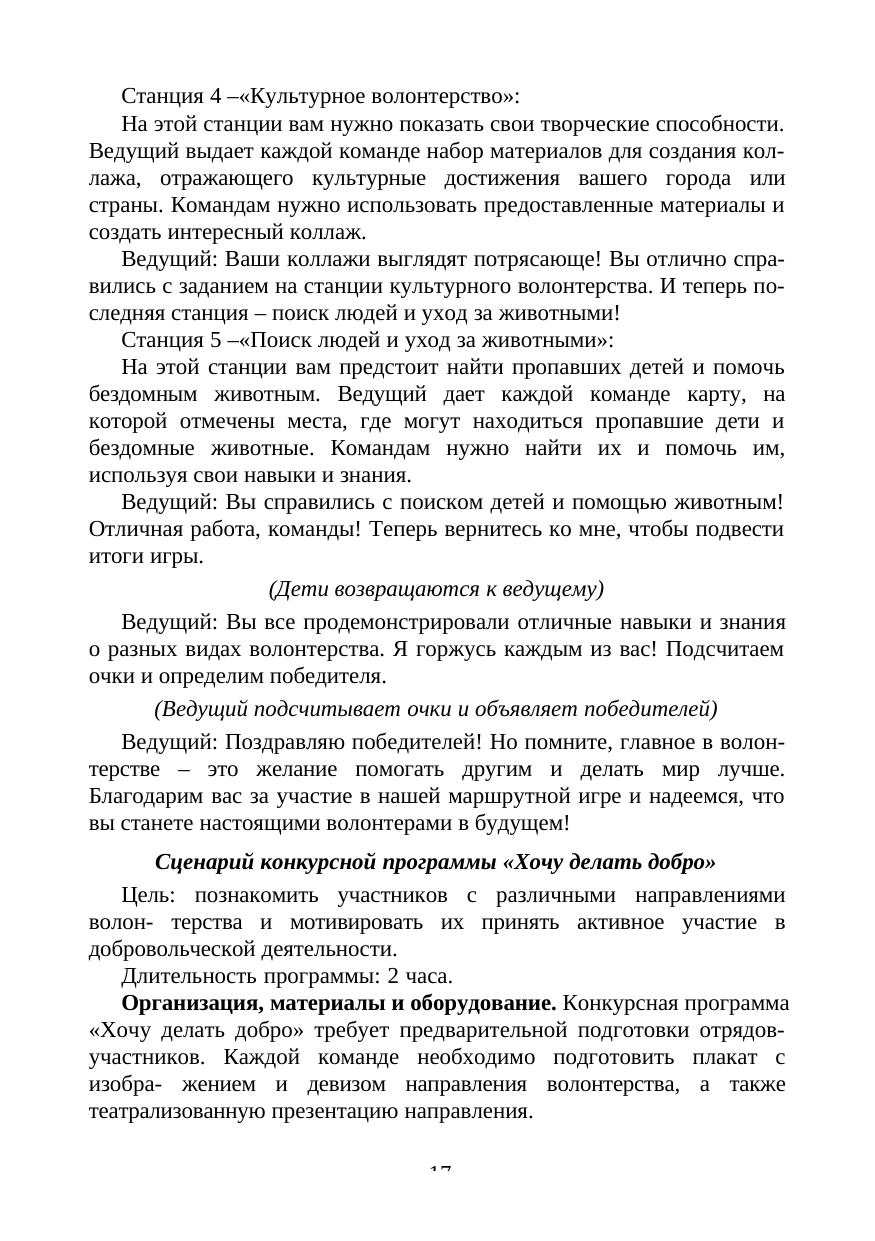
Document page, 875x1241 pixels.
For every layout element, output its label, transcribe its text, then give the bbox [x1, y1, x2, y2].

text Организация, материалы и оборудование. Конкурсная программа [121, 989, 805, 1015]
text Станция 4 –«Культурное волонтерство»: [121, 82, 805, 109]
text Ведущий: Вы все продемонстрировали отличные навыки и знания о разных видах волонтерства. Я горжусь каждым из вас! Подсчитаем очки и определим победителя. [88, 608, 786, 688]
text Цель: познакомить участников с различными направлениями волон- терства и мотивировать их принять активное участие в добровольческой деятельности. [88, 881, 786, 961]
text Ведущий: Вы справились с поиском детей и помощью животным! Отличная работа, команды! Теперь вернитесь ко мне, чтобы подвести итоги игры. [88, 488, 786, 569]
text На этой станции вам предстоит найти пропавших детей и помочь бездомным животным. Ведущий дает каждой команде карту, на которой отмечены места, где могут находиться пропавшие дети и бездомные животные. Командам нужно найти их и помочь им, используя свои навыки и знания. [88, 353, 786, 487]
text Длительность программы: 2 часа. [121, 962, 805, 988]
text Станция 5 –«Поиск людей и уход за животными»: [121, 326, 805, 352]
text Ведущий: Ваши коллажи выглядят потрясающе! Вы отлично спра- вились с заданием на станции культурного волонтерства. И теперь по- следняя станция – поиск людей и уход за животными! [88, 245, 786, 326]
text Ведущий: Поздравляю победителей! Но помните, главное в волон- терстве – это желание помогать другим и делать мир лучше. Благодарим вас за участие в нашей маршрутной игре и надеемся, что вы станете настоящими волонтерами в будущем! [88, 728, 786, 836]
text (Ведущий подсчитывает очки и объявляет победителей) [154, 695, 805, 721]
text (Дети возвращаются к ведущему) [268, 575, 805, 601]
subtitle Сценарий конкурсной программы «Хочу делать добро» [155, 848, 805, 874]
text На этой станции вам нужно показать свои творческие способности. Ведущий выдает каждой команде набор материалов для создания кол- лажа, отражающего культурные достижения вашего города или страны. Командам нужно использовать предоставленные материалы и создать интересный коллаж. [88, 109, 786, 244]
text «Хочу делать добро» требует предварительной подготовки отрядов- участников. Каждой команде необходимо подготовить плакат с изобра- жением и девизом направления волонтерства, а также театрализованную презентацию направления. [88, 1016, 786, 1124]
